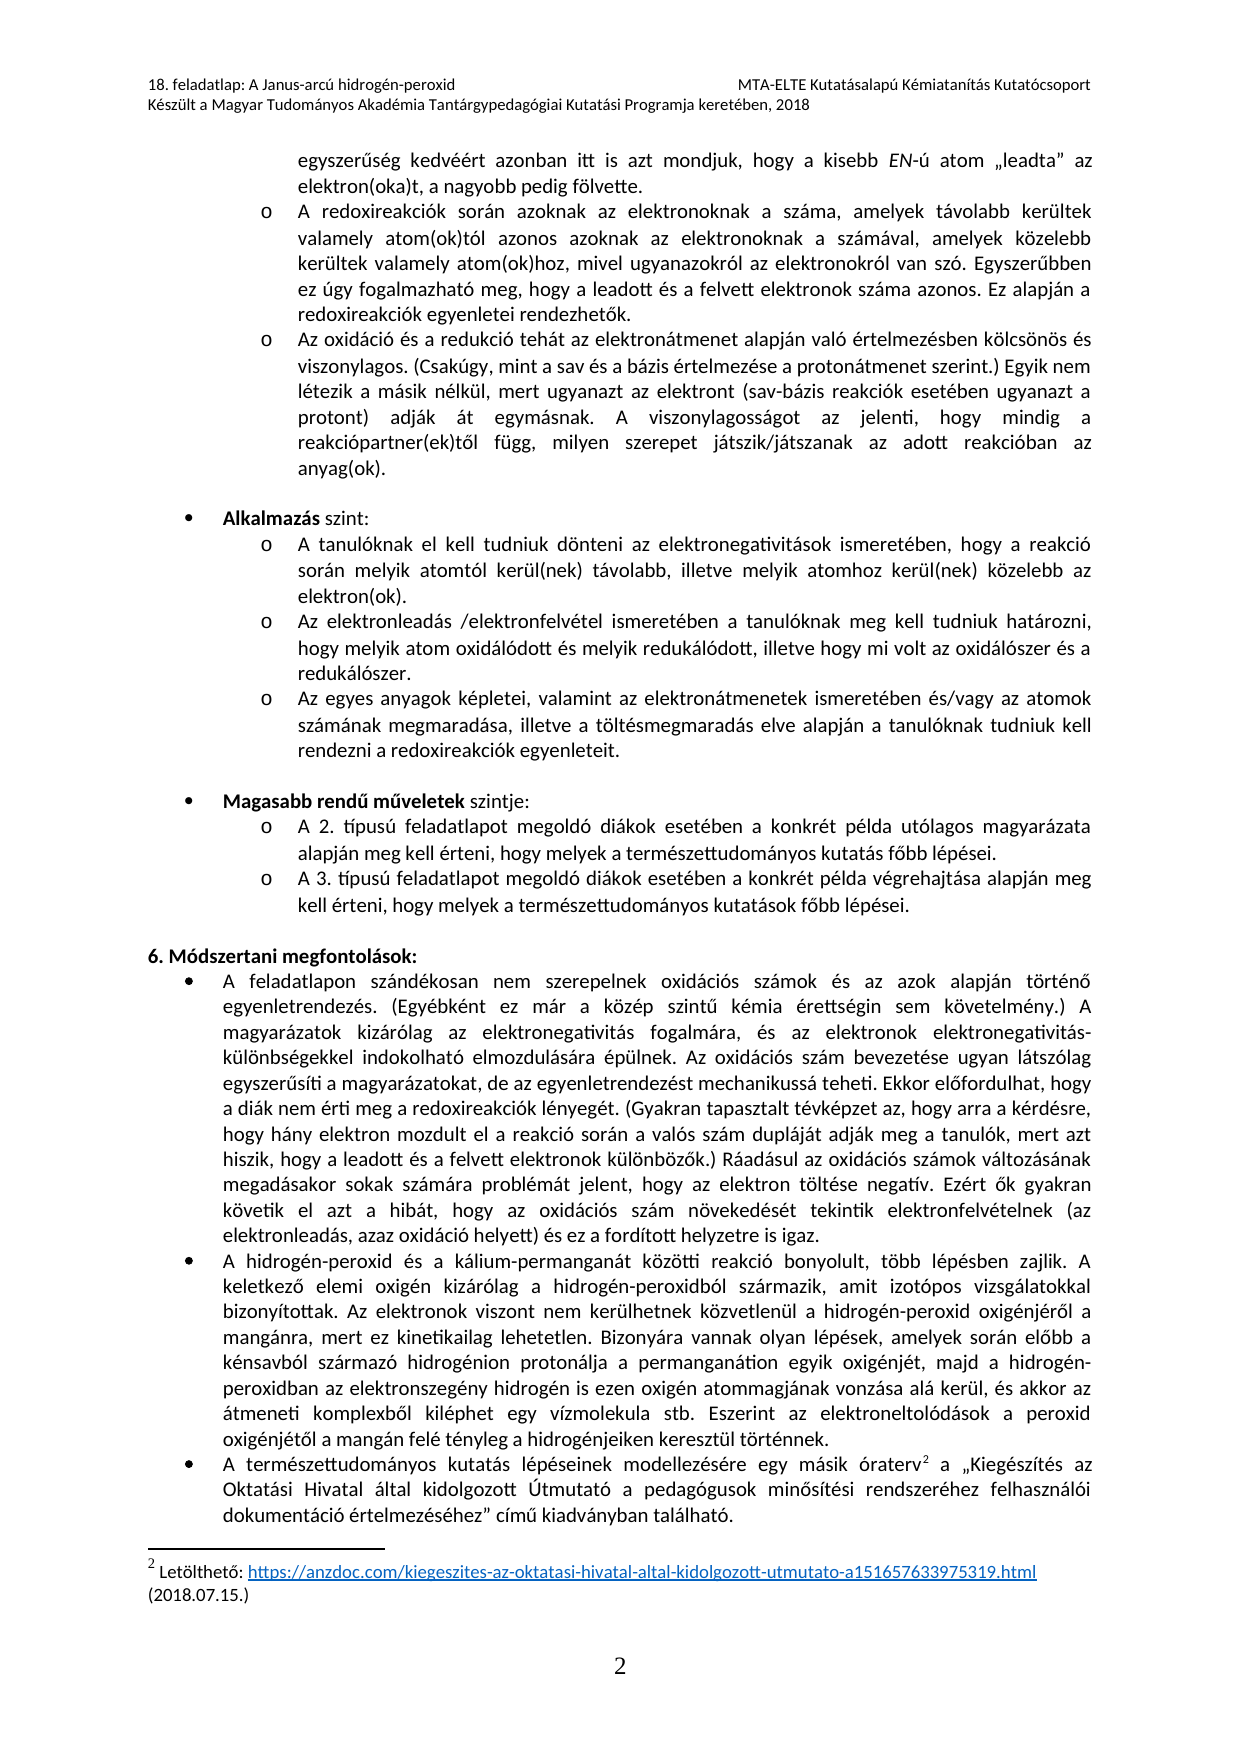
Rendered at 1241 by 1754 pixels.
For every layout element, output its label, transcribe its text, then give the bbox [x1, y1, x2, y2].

list A 3. típusú feladatlapot megoldó diákok esetében a konkrét példa végrehajtása alapján meg kell érteni, hogy melyek a természettudományos kutatások főbb lépései. [260, 866, 1093, 917]
list A redoxireakciók során azoknak az elektronoknak a száma, amelyek távolabb kerültek valamely atom(ok)tól azonos azoknak az elektronoknak a számával, amelyek közelebb kerültek valamely atom(ok)hoz, mivel ugyanazokról az elektronokról van szó. Egyszerűbben ez úgy fogalmazható meg, hogy a leadott és a felvett elektronok száma azonos. Ez alapján a redoxireakciók egyenletei rendezhetők. [260, 198, 1093, 327]
list Az egyes anyagok képletei, valamint az elektronátmenetek ismeretében és/vagy az atomok számának megmaradása, illetve a töltésmegmaradás elve alapján a tanulóknak tudniuk kell rendezni a redoxireakciók egyenleteit. [260, 686, 1093, 763]
list A 2. típusú feladatlapot megoldó diákok esetében a konkrét példa utólagos magyarázata alapján meg kell érteni, hogy melyek a természettudományos kutatás főbb lépései. [260, 814, 1093, 866]
list A természettudományos kutatás lépéseinek modellezésére egy másik óraterv a „Kiegészítés az Oktatási Hivatal által kidolgozott Útmutató a pedagógusok minősítési rendszeréhez felhasználói dokumentáció értelmezéséhez” című kiadványban található. [185, 1451, 1093, 1527]
list A feladatlapon szándékosan nem szerepelnek oxidációs számok és az azok alapján történő egyenletrendezés. (Egyébként ez már a közép szintű kémia érettségin sem követelmény.) A magyarázatok kizárólag az elektronegativitás fogalmára, és az elektronok elektronegativitás-különbségekkel indokolható elmozdulására épülnek. Az oxidációs szám bevezetése ugyan látszólag egyszerűsíti a magyarázatokat, de az egyenletrendezést mechanikussá teheti. Ekkor előfordulhat, hogy a diák nem érti meg a redoxireakciók lényegét. (Gyakran tapasztalt tévképzet az, hogy arra a kérdésre, hogy hány elektron mozdult el a reakció során a valós szám dupláját adják meg a tanulók, mert azt hiszik, hogy a leadott és a felvett elektronok különbözők.) Ráadásul az oxidációs számok változásának megadásakor sokak számára problémát jelent, hogy az elektron töltése negatív. Ezért ők gyakran követik el azt a hibát, hogy az oxidációs szám növekedését tekintik elektronfelvételnek (az elektronleadás, azaz oxidáció helyett) és ez a fordított helyzetre is igaz. [185, 968, 1093, 1248]
list A tanulóknak el kell tudniuk dönteni az elektronegativitások ismeretében, hogy a reakció során melyik atomtól kerül(nek) távolabb, illetve melyik atomhoz kerül(nek) közelebb az elektron(ok). [260, 531, 1093, 608]
text 6. Módszertani megfontolások: [148, 943, 1093, 968]
list A hidrogén-peroxid és a kálium-permanganát közötti reakció bonyolult, több lépésben zajlik. A keletkező elemi oxigén kizárólag a hidrogén-peroxidból származik, amit izotópos vizsgálatokkal bizonyítottak. Az elektronok viszont nem kerülhetnek közvetlenül a hidrogén-peroxid oxigénjéről a mangánra, mert ez kinetikailag lehetetlen. Bizonyára vannak olyan lépések, amelyek során előbb a kénsavból származó hidrogénion protonálja a permanganátion egyik oxigénjét, majd a hidrogén-peroxidban az elektronszegény hidrogén is ezen oxigén atommagjának vonzása alá kerül, és akkor az átmeneti komplexből kiléphet egy vízmolekula stb. Eszerint az elektroneltolódások a peroxid oxigénjétől a mangán felé tényleg a hidrogénjeiken keresztül történnek. [185, 1248, 1093, 1451]
list Az oxidáció és a redukció tehát az elektronátmenet alapján való értelmezésben kölcsönös és viszonylagos. (Csakúgy, mint a sav és a bázis értelmezése a protonátmenet szerint.) Egyik nem létezik a másik nélkül, mert ugyanazt az elektront (sav-bázis reakciók esetében ugyanazt a protont) adják át egymásnak. A viszonylagosságot az jelenti, hogy mindig a reakciópartner(ek)től függ, milyen szerepet játszik/játszanak az adott reakcióban az anyag(ok). [260, 327, 1093, 480]
list Magasabb rendű műveletek szintje: [185, 788, 1093, 814]
list Az elektronleadás /elektronfelvétel ismeretében a tanulóknak meg kell tudniuk határozni, hogy melyik atom oxidálódott és melyik redukálódott, illetve hogy mi volt az oxidálószer és a redukálószer. [260, 608, 1093, 686]
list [260, 148, 1093, 198]
list Alkalmazás szint: [185, 506, 1093, 531]
